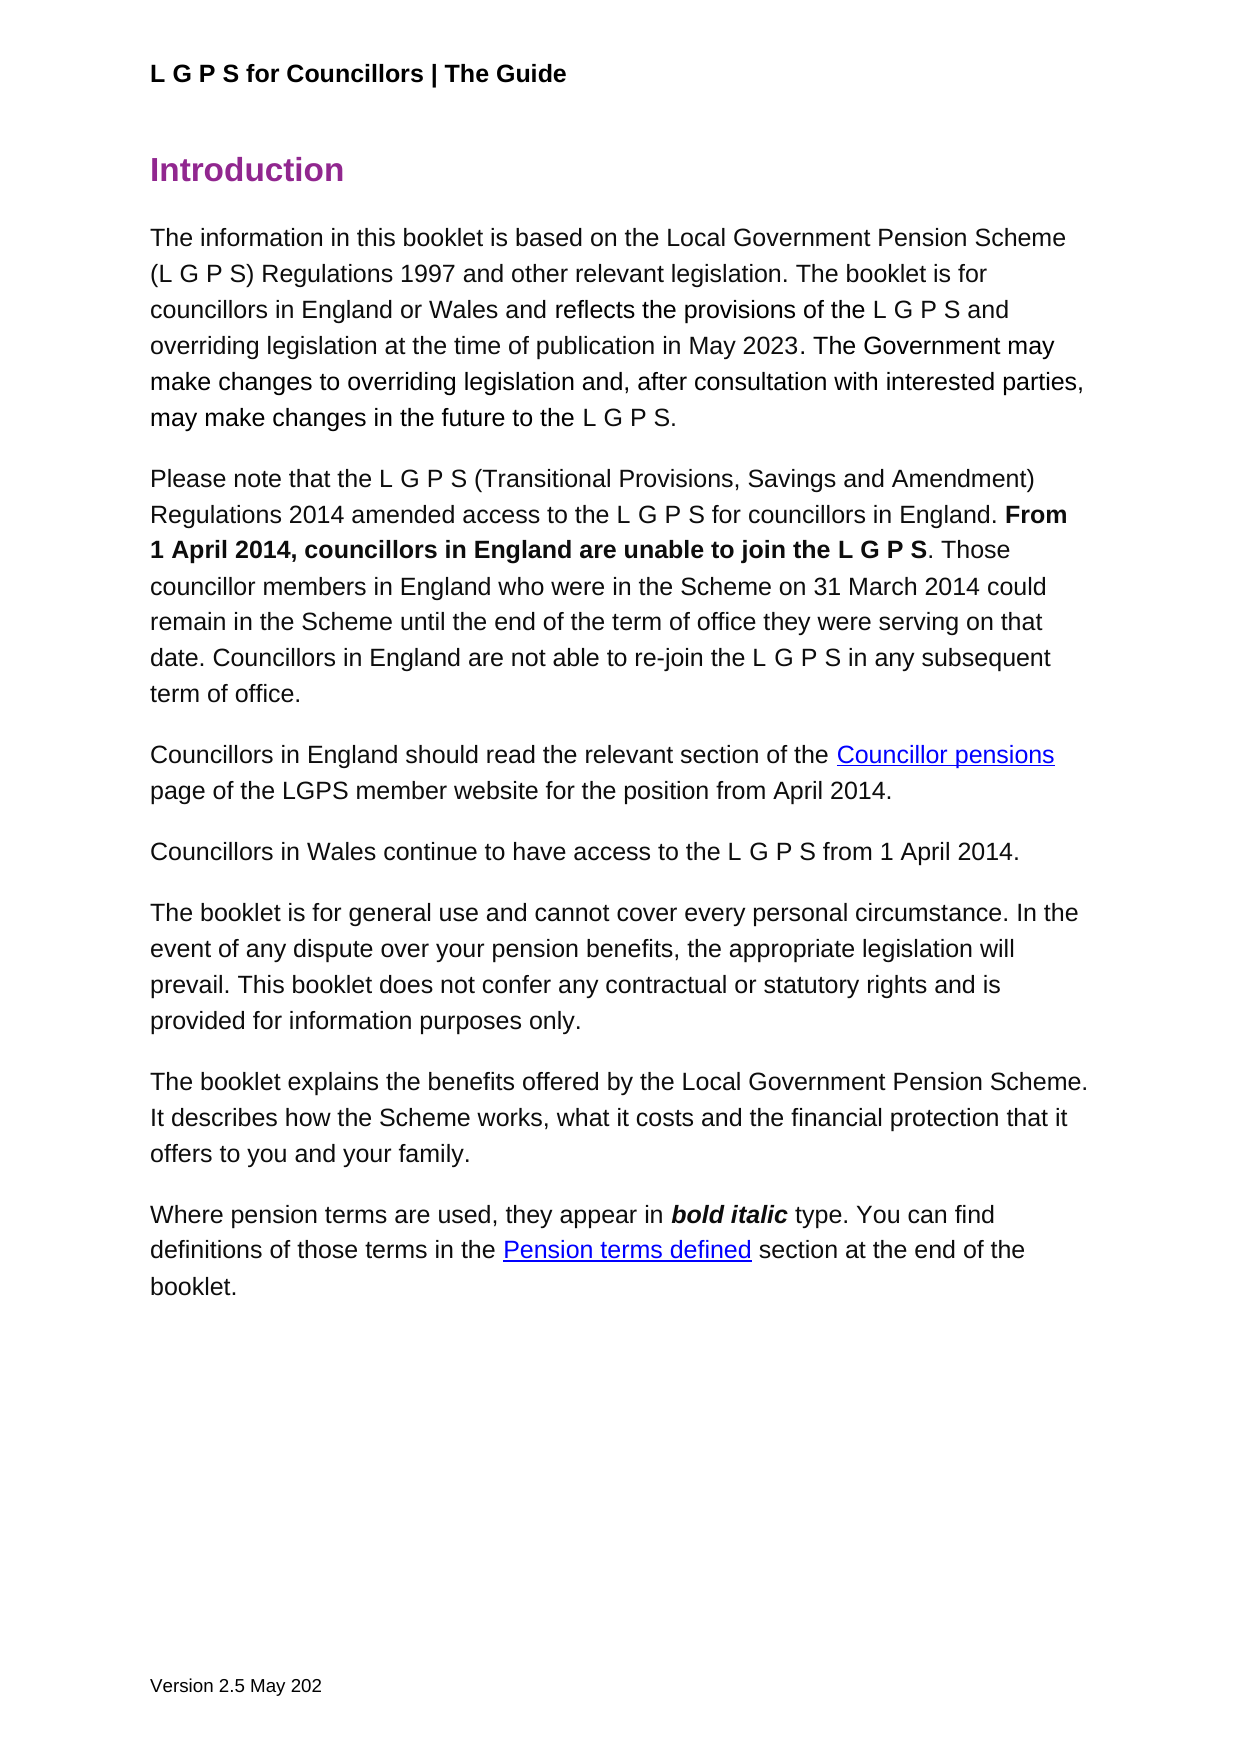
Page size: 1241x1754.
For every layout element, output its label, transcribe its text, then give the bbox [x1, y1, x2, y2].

text Councillors in England should read the relevant section of the Councillor pensions page of the LGPS member website for the position from April 2014. [150, 740, 1090, 805]
text The booklet is for general use and cannot cover every personal circumstance. In the event of any dispute over your pension benefits, the appropriate legislation will prevail. This booklet does not confer any contractual or statutory rights and is provided for information purposes only. [150, 898, 1090, 1034]
subtitle Introduction [150, 150, 1090, 188]
text The information in this booklet is based on the Local Government Pension Scheme (L G P S) Regulations 1997 and other relevant legislation. The booklet is for councillors in England or Wales and reflects the provisions of the L G P S and overriding legislation at the time of publication in May 2023. The Government may make changes to overriding legislation and, after consultation with interested parties, may make changes in the future to the L G P S. [150, 223, 1090, 431]
text Please note that the L G P S (Transitional Provisions, Savings and Amendment) Regulations 2014 amended access to the L G P S for councillors in England. From 1 April 2014, councillors in England are unable to join the L G P S. Those councillor members in England who were in the Scheme on 31 March 2014 could remain in the Scheme until the end of the term of office they were serving on that date. Councillors in England are not able to re-join the L G P S in any subsequent term of office. [150, 464, 1090, 708]
text Councillors in Wales continue to have access to the L G P S from 1 April 2014. [150, 837, 1090, 866]
text The booklet explains the benefits offered by the Local Government Pension Scheme. It describes how the Scheme works, what it costs and the financial protection that it offers to you and your family. [150, 1067, 1090, 1167]
text Where pension terms are used, they appear in bold italic type. You can find definitions of those terms in the Pension terms defined section at the end of the booklet. [150, 1199, 1090, 1300]
